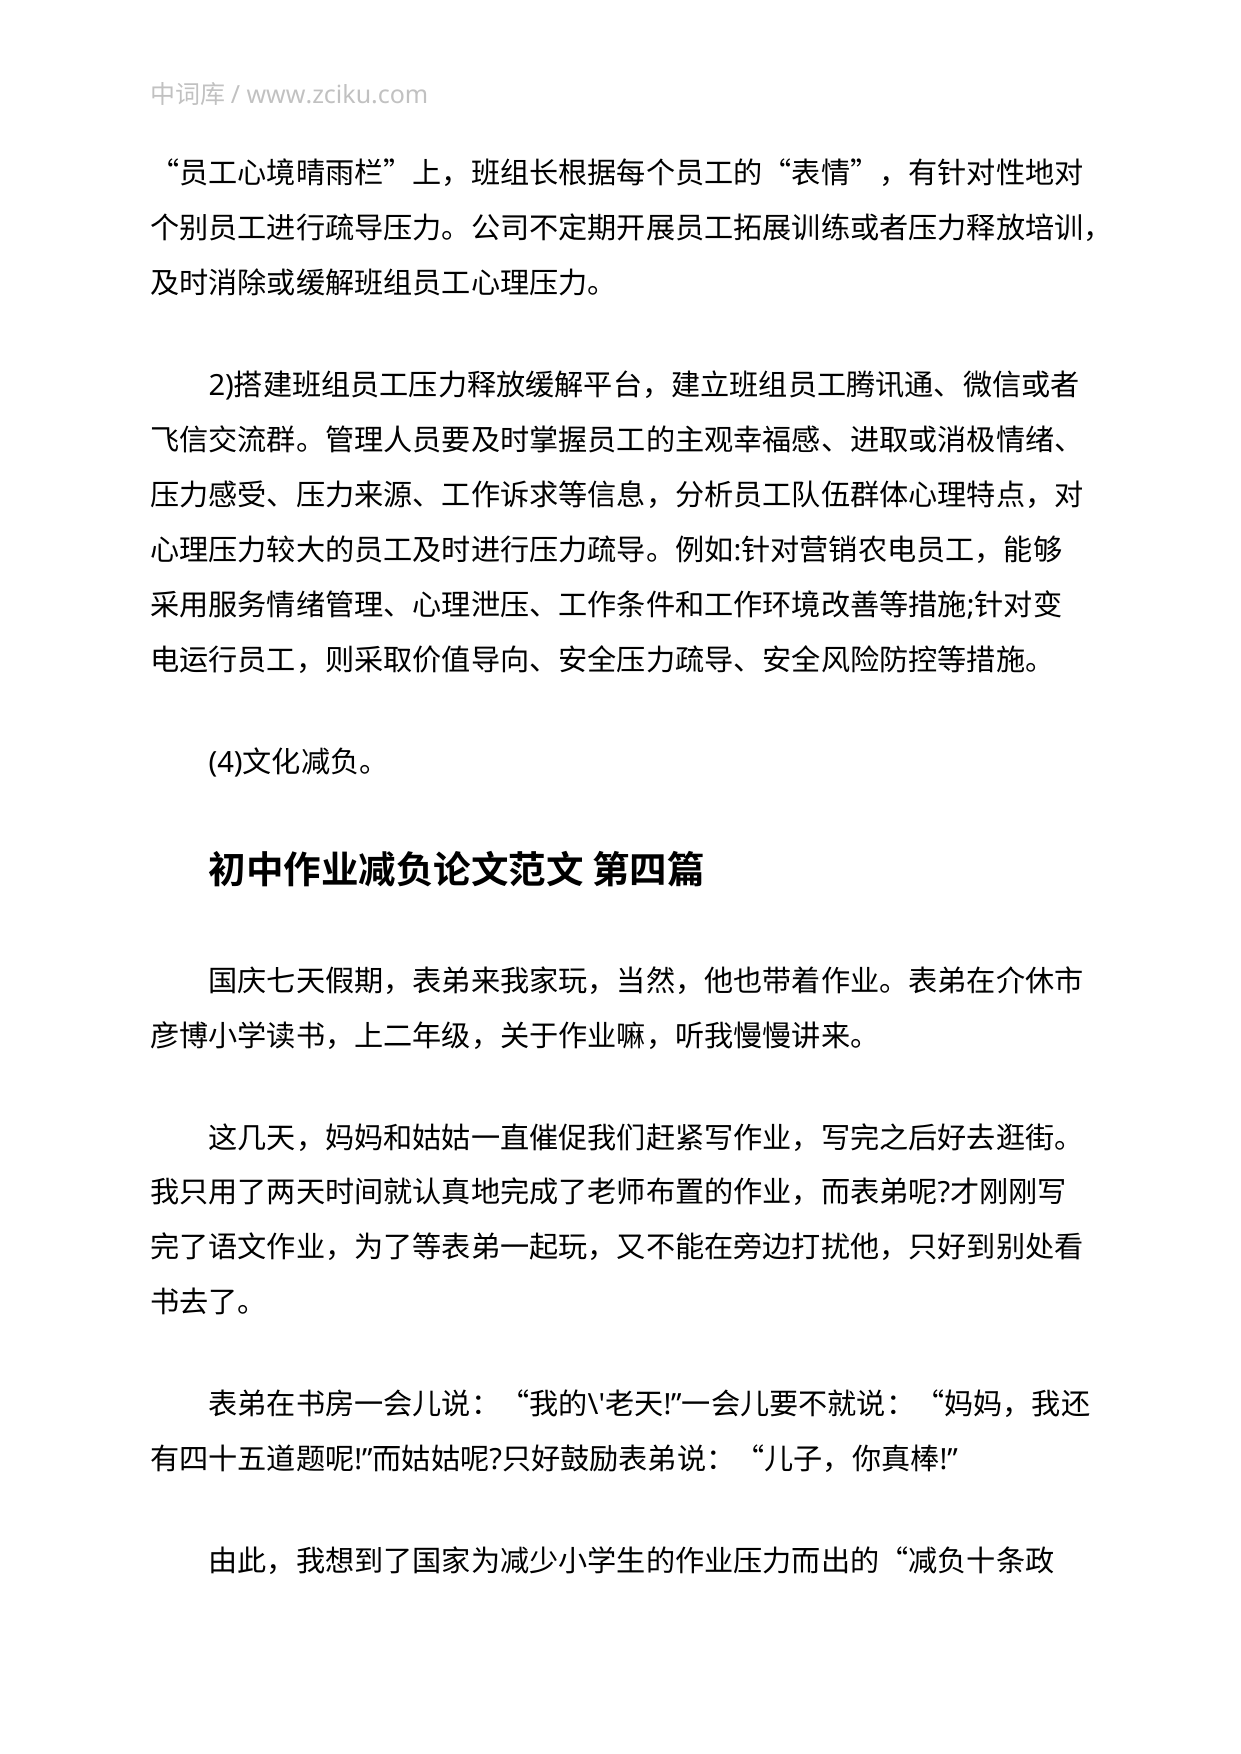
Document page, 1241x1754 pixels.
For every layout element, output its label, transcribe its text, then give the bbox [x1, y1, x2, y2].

text 2)搭建班组员工压力释放缓解平台，建立班组员工腾讯通、微信或者飞信交流群。管理人员要及时掌握员工的主观幸福感、进取或消极情绪、压力感受、压力来源、工作诉求等信息，分析员工队伍群体心理特点，对心理压力较大的员工及时进行压力疏导。例如:针对营销农电员工，能够采用服务情绪管理、心理泄压、工作条件和工作环境改善等措施;针对变电运行员工，则采取价值导向、安全压力疏导、安全风险防控等措施。 [150, 362, 1090, 679]
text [150, 150, 1090, 302]
text 这几天，妈妈和姑姑一直催促我们赶紧写作业，写完之后好去逛街。我只用了两天时间就认真地完成了老师布置的作业，而表弟呢?才刚刚写完了语文作业，为了等表弟一起玩，又不能在旁边打扰他，只好到别处看书去了。 [150, 1114, 1090, 1321]
text 表弟在书房一会儿说：“我的\'老天!”一会儿要不就说：“妈妈，我还有四十五道题呢!”而姑姑呢?只好鼓励表弟说：“儿子，你真棒!” [150, 1381, 1090, 1478]
text (4)文化减负。 [150, 738, 1090, 781]
text 初中作业减负论文范文 第四篇 [150, 840, 1090, 894]
text 国庆七天假期，表弟来我家玩，当然，他也带着作业。表弟在介休市彦博小学读书，上二年级，关于作业嘛，听我慢慢讲来。 [150, 957, 1090, 1055]
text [150, 1538, 1090, 1580]
